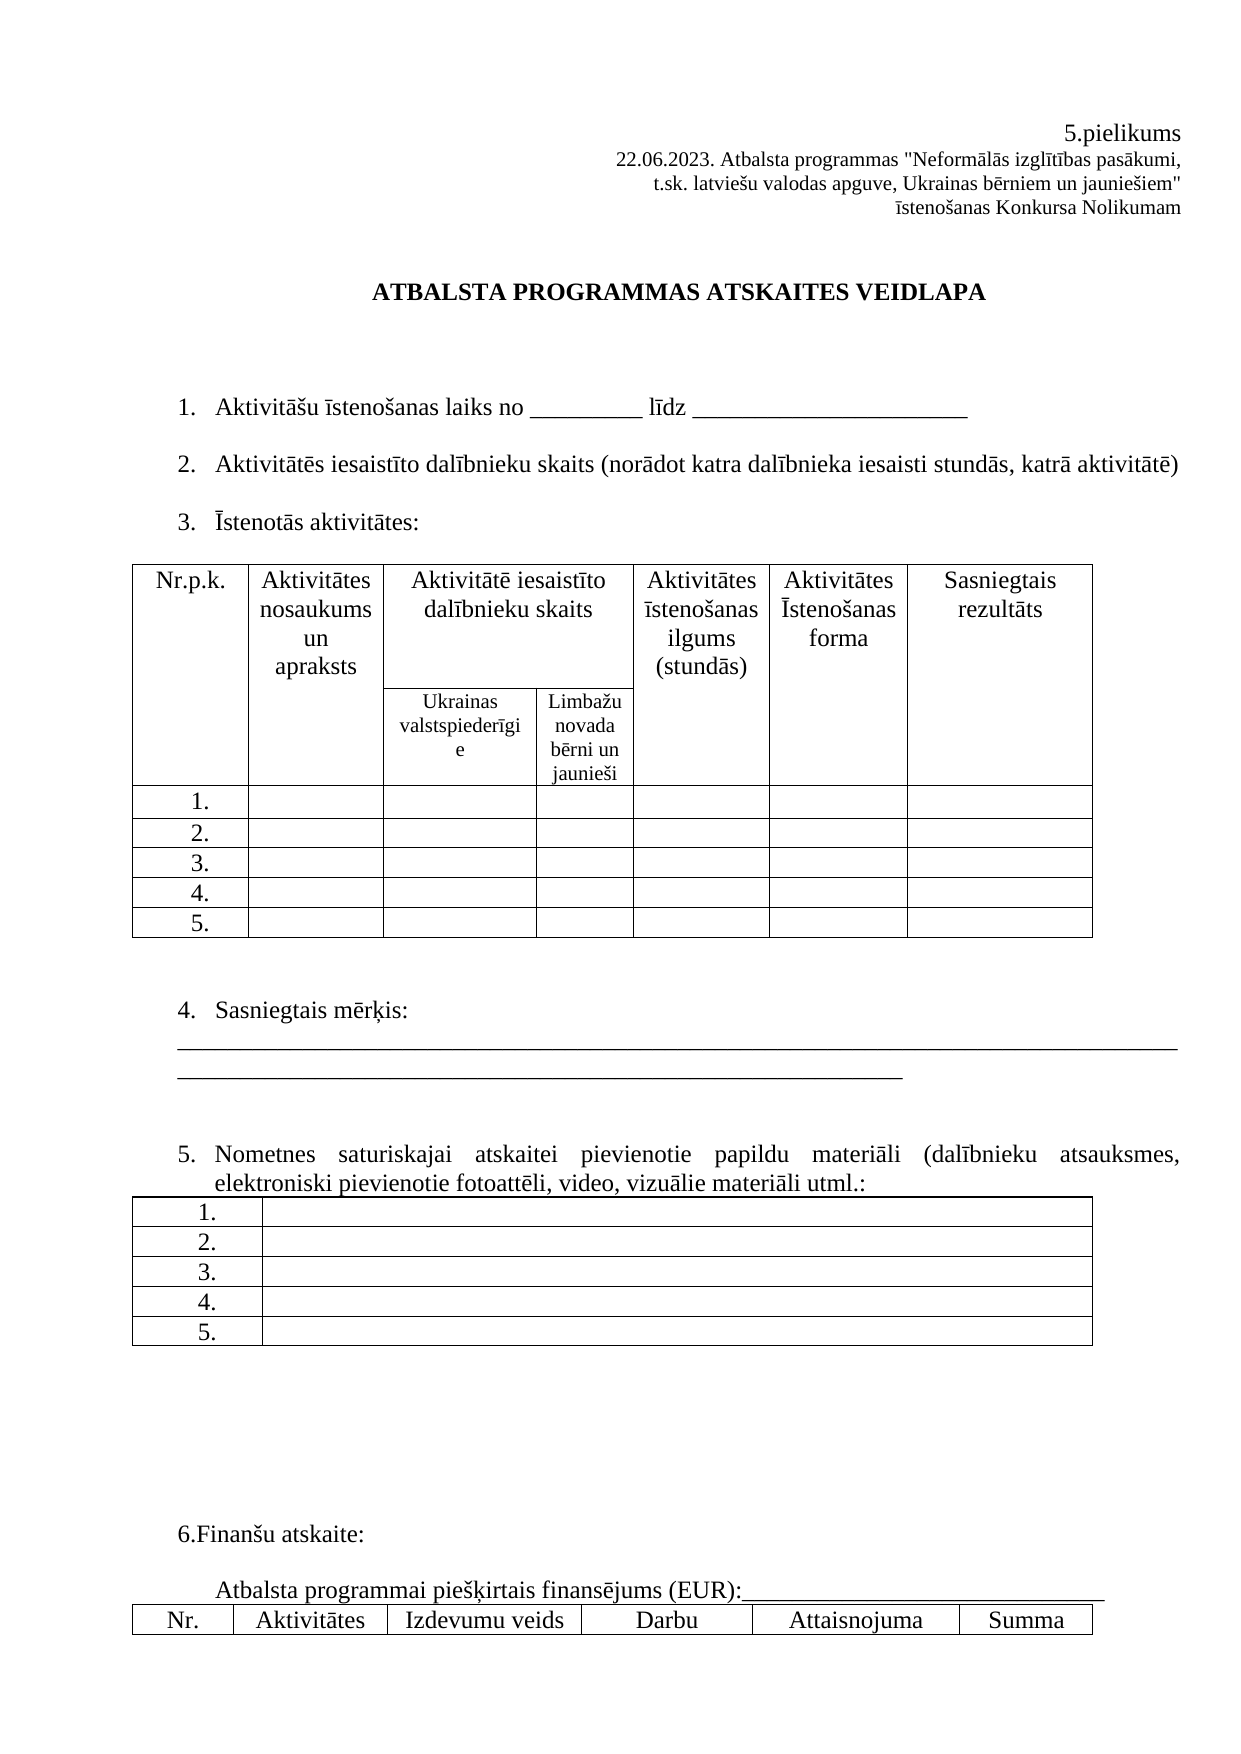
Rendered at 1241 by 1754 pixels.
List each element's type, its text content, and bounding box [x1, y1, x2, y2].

table_cell [133, 1227, 262, 1256]
table_cell [249, 819, 383, 847]
table_cell [263, 1227, 1092, 1256]
table_cell [133, 908, 248, 937]
table_header Nr. [133, 1605, 233, 1634]
table_cell [537, 848, 633, 877]
list Aktivitātēs iesaistīto dalībnieku skaits (norādot katra dalībnieka iesaisti stundās, katrā aktivitātē) [177, 449, 1181, 478]
text 6.Finanšu atskaite: [177, 1519, 1181, 1576]
list Aktivitāšu īstenošanas laiks no _________ līdz ______________________ [177, 392, 1181, 420]
text Atbalsta programmai piešķirtais finansējums (EUR):_____________________________ [215, 1576, 1181, 1604]
table_cell [770, 908, 907, 937]
table_header Aktivitātes Īstenošanas forma [770, 565, 907, 785]
list Īstenotās aktivitātes: [177, 507, 1181, 535]
table_cell [770, 848, 907, 877]
text __________________________________________________________________________________________________________________________________________ [177, 1024, 1181, 1081]
table_cell [908, 819, 1092, 847]
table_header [388, 1605, 581, 1634]
table_cell [908, 786, 1092, 817]
table_cell [384, 786, 536, 817]
table_header Summa EUR [960, 1605, 1092, 1634]
list Sasniegtais mērķis: [177, 995, 1181, 1024]
table_cell [249, 848, 383, 877]
table_cell [263, 1257, 1092, 1286]
table_cell [384, 878, 536, 907]
table_cell [133, 848, 248, 877]
table_cell [537, 819, 633, 847]
text ATBALSTA PROGRAMMAS ATSKAITES VEIDLAPA [177, 277, 1181, 305]
table_header Aktivitātes īstenošanas ilgums (stundās) [634, 565, 769, 785]
table_header Sasniegtais rezultāts [908, 565, 1092, 785]
list Nometnes saturiskajai atskaitei pievienotie papildu materiāli (dalībnieku atsauksmes, elektroniski pievienotie fotoattēli, video, vizuālie materiāli utml.: [177, 1139, 1181, 1196]
table_cell [770, 786, 907, 817]
table_cell [384, 819, 536, 847]
table_cell [384, 908, 536, 937]
table_cell [133, 878, 248, 907]
table_cell Ukrainas valstspiederīgie [384, 689, 536, 785]
table_cell [249, 878, 383, 907]
table_cell [133, 1317, 262, 1345]
table_header [263, 1198, 1092, 1226]
table_cell [537, 908, 633, 937]
table_cell [634, 848, 769, 877]
table_cell [634, 786, 769, 817]
table_cell [770, 878, 907, 907]
table_cell [908, 878, 1092, 907]
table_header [582, 1605, 752, 1634]
text 22.06.2023. Atbalsta programmas "Neformālās izglītības pasākumi, [177, 147, 1181, 171]
table_cell Limbažu novada bērni un jaunieši [537, 689, 633, 785]
table_cell [537, 878, 633, 907]
table_cell [634, 908, 769, 937]
table_cell [770, 819, 907, 847]
table_cell [634, 819, 769, 847]
text t.sk. latviešu valodas apguve, Ukrainas bērniem un jauniešiem" [177, 171, 1181, 195]
table_header Aktivitātē iesaistīto dalībnieku skaits [384, 565, 633, 688]
table_cell [384, 848, 536, 877]
table_cell [634, 878, 769, 907]
table_cell [133, 819, 248, 847]
text 5.pielikums [177, 118, 1181, 147]
table_cell [537, 786, 633, 817]
table_cell [249, 786, 383, 817]
table_header [133, 1198, 262, 1226]
table_cell [908, 908, 1092, 937]
table_cell [133, 1257, 262, 1286]
table_cell [133, 1287, 262, 1316]
table_cell [133, 786, 248, 817]
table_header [234, 1605, 387, 1634]
table_cell [263, 1287, 1092, 1316]
table_header Aktivitātes nosaukums un apraksts [249, 565, 383, 785]
text īstenošanas Konkursa Nolikumam [177, 195, 1181, 219]
table_cell [249, 908, 383, 937]
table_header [753, 1605, 959, 1634]
table_cell [908, 848, 1092, 877]
table_cell [263, 1317, 1092, 1345]
table_header Nr.p.k. [133, 565, 248, 785]
